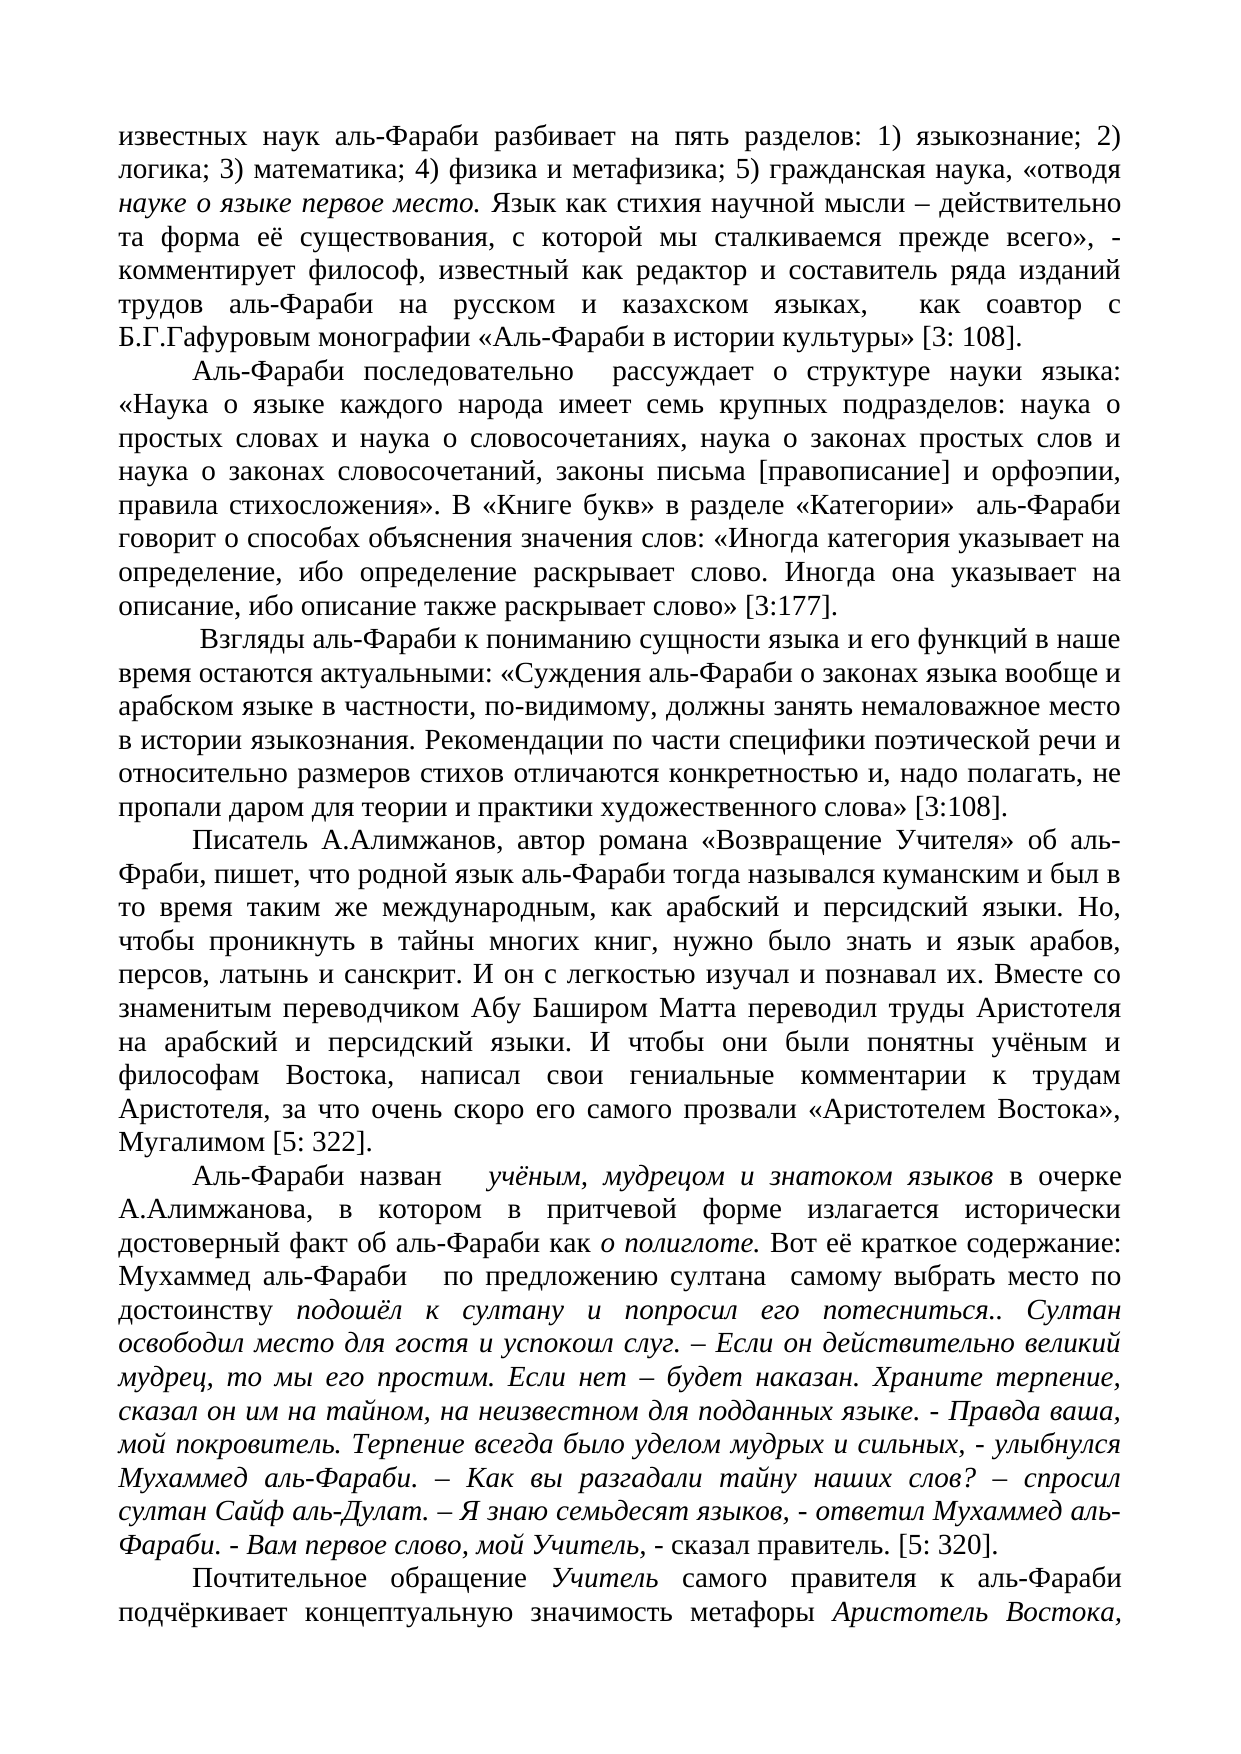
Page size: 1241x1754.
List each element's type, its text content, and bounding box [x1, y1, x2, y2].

text Аль-Фараби назван учёным, мудрецом и знатоком языков в очерке А.Алимжанова, в котором в притчевой форме излагается исторически достоверный факт об аль-Фараби как о полиглоте. Вот её краткое содержание: Мухаммед аль-Фараби по предложению султана самому выбрать место по достоинству подошёл к султану и попросил его потесниться.. Султан освободил место для гостя и успокоил слуг. – Если он действительно великий мудрец, то мы его простим. Если нет – будет наказан. Храните терпение, сказал он им на тайном, на неизвестном для подданных языке. - Правда ваша, мой покровитель. Терпение всегда было уделом мудрых и сильных, - улыбнулся Мухаммед аль-Фараби. – Как вы разгадали тайну наших слов? – спросил султан Сайф аль-Дулат. – Я знаю семьдесят языков, - ответил Мухаммед аль-Фараби. - Вам первое слово, мой Учитель, - сказал правитель. [5: 320]. [118, 1158, 1122, 1560]
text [118, 118, 1122, 353]
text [118, 1560, 1122, 1627]
text Аль-Фараби последовательно рассуждает о структуре науки языка: «Наука о языке каждого народа имеет семь крупных подразделов: наука о простых словах и наука о словосочетаниях, наука о законах простых слов и наука о законах словосочетаний, законы письма [правописание] и орфоэпии, правила стихосложения». В «Книге букв» в разделе «Категории» аль-Фараби говорит о способах объяснения значения слов: «Иногда категория указывает на определение, ибо определение раскрывает слово. Иногда она указывает на описание, ибо описание также раскрывает слово» [3:177]. [118, 353, 1122, 621]
text Писатель А.Алимжанов, автор романа «Возвращение Учителя» об аль-Фраби, пишет, что родной язык аль-Фараби тогда назывался куманским и был в то время таким же международным, как арабский и персидский языки. Но, чтобы проникнуть в тайны многих книг, нужно было знать и язык арабов, персов, латынь и санскрит. И он с легкостью изучал и познавал их. Вместе со знаменитым переводчиком Абу Баширом Матта переводил труды Аристотеля на арабский и персидский языки. И чтобы они были понятны учёным и философам Востока, написал свои гениальные комментарии к трудам Аристотеля, за что очень скоро его самого прозвали «Аристотелем Востока», Мугалимом [5: 322]. [118, 822, 1122, 1158]
text Взгляды аль-Фараби к пониманию сущности языка и его функций в наше время остаются актуальными: «Суждения аль-Фараби о законах языка вообще и арабском языке в частности, по-видимому, должны занять немаловажное место в истории языкознания. Рекомендации по части специфики поэтической речи и относительно размеров стихов отличаются конкретностью и, надо полагать, не пропали даром для теории и практики художественного слова» [3:108]. [118, 621, 1122, 822]
